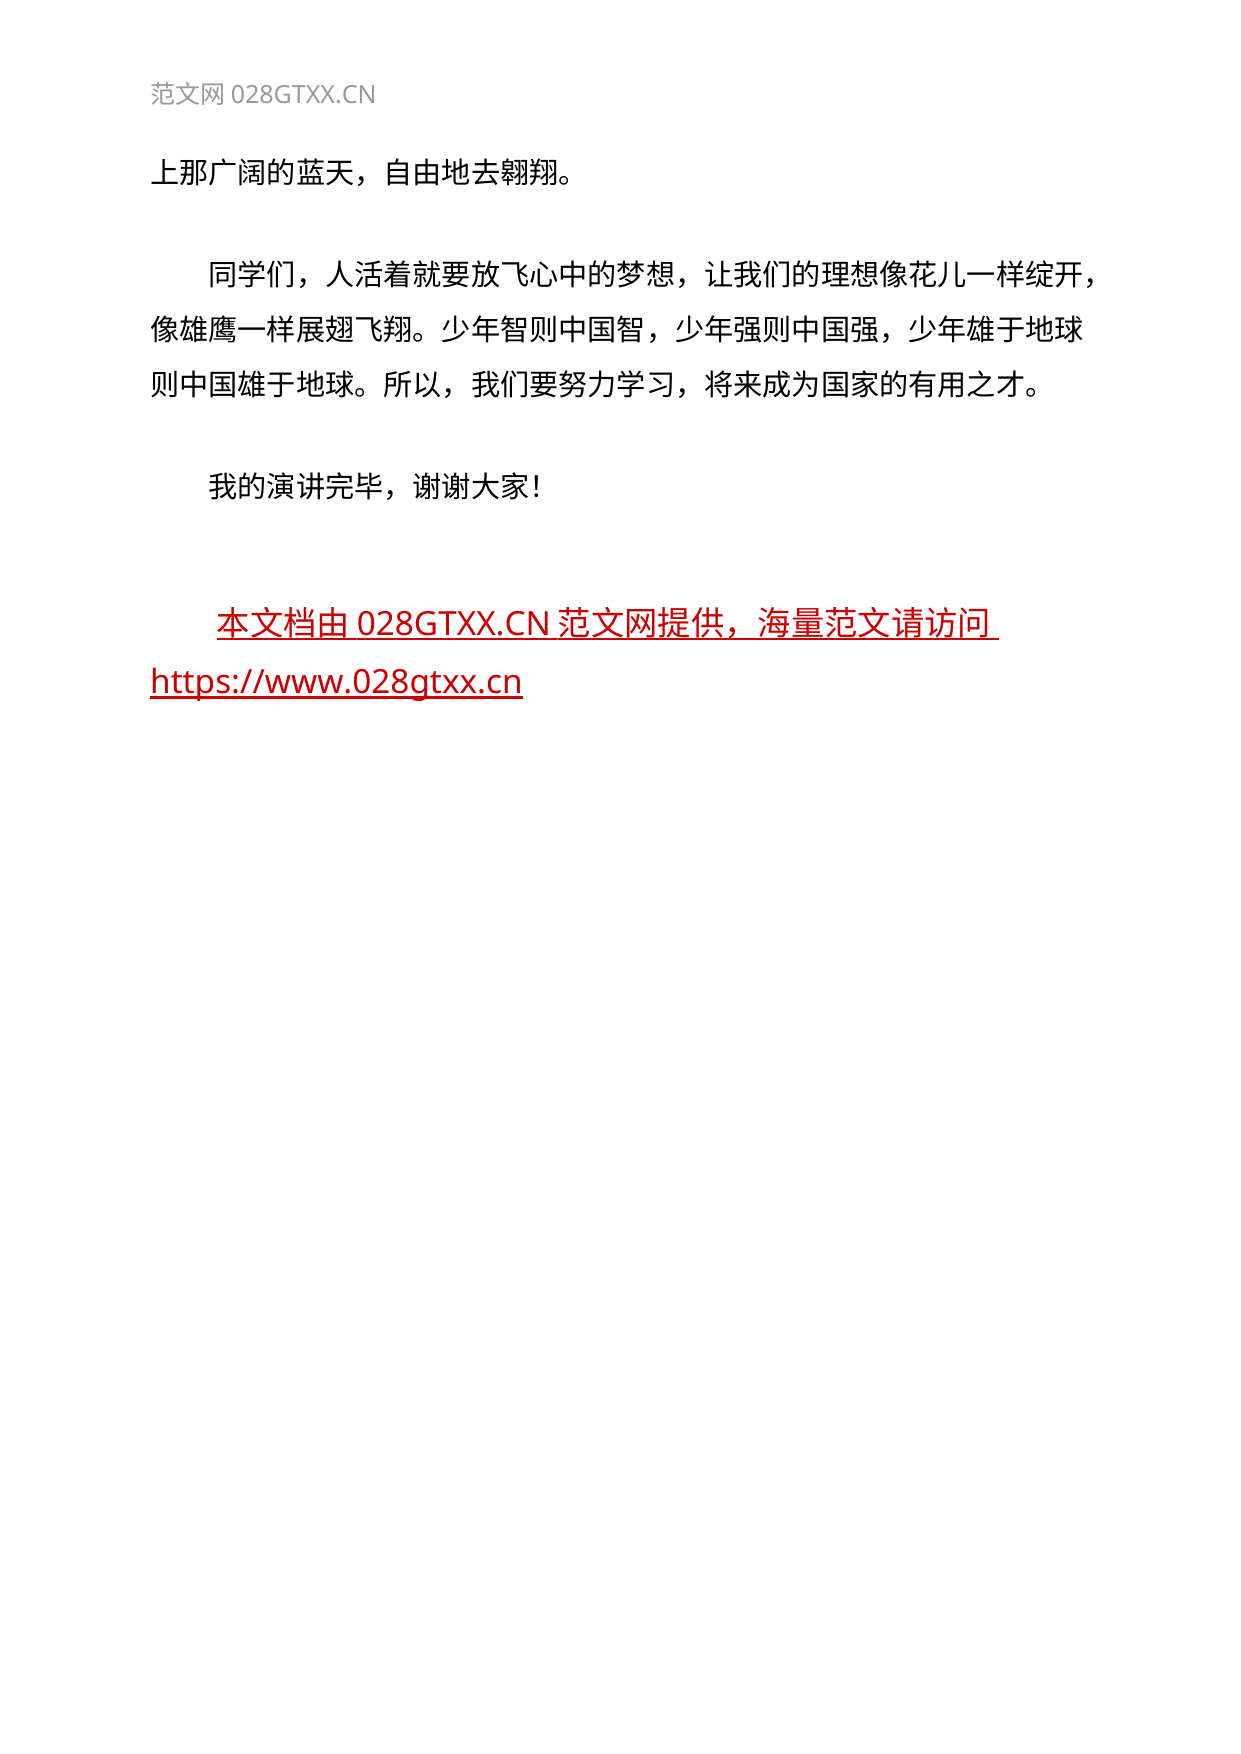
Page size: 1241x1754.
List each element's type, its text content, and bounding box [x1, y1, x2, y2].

text 同学们，人活着就要放飞心中的梦想，让我们的理想像花儿一样绽开，像雄鹰一样展翅飞翔。少年智则中国智，少年强则中国强，少年雄于地球则中国雄于地球。所以，我们要努力学习，将来成为国家的有用之才。 [150, 252, 1090, 404]
text 我的演讲完毕，谢谢大家！ [150, 463, 1090, 506]
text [150, 150, 1090, 192]
text 本文档由028GTXX.CN范文网提供，海量范文请访问 https://www.028gtxx.cn [150, 596, 1090, 704]
